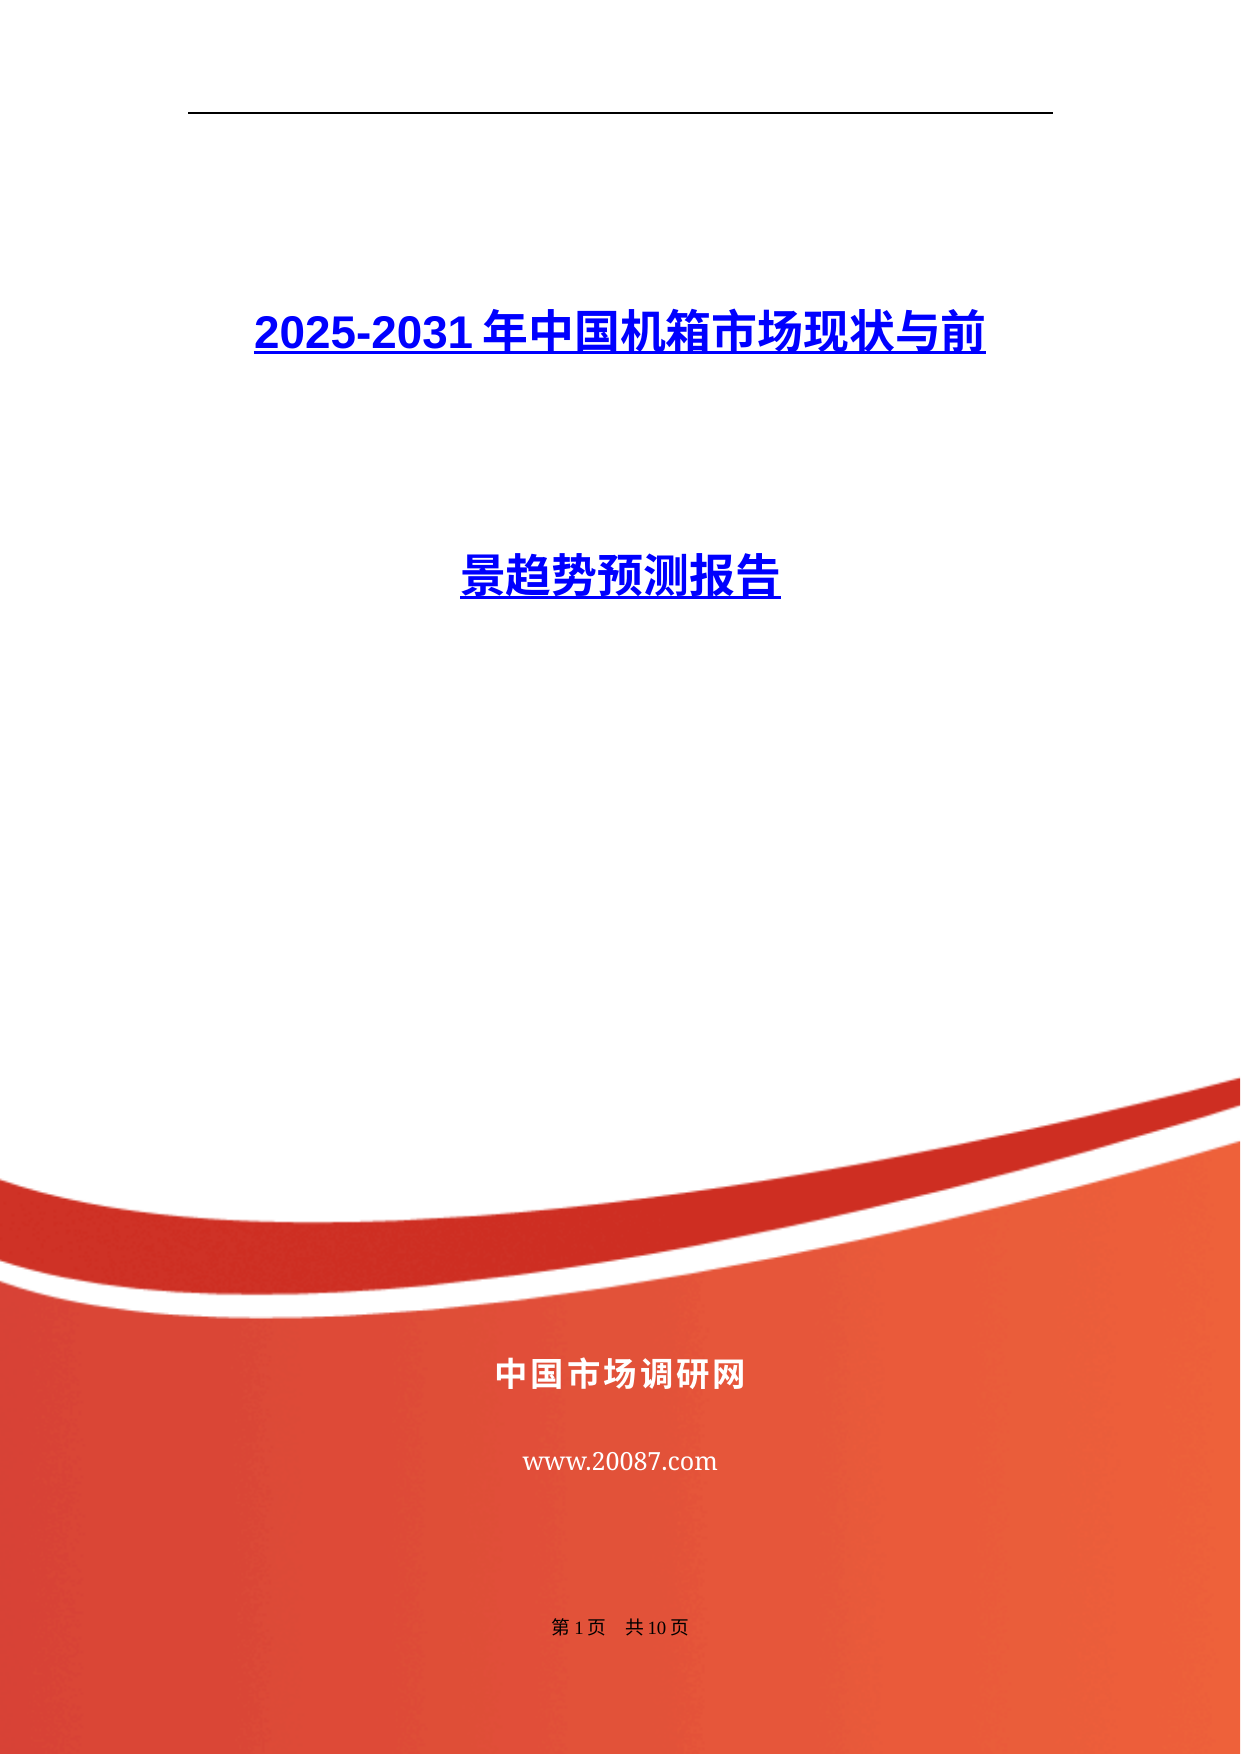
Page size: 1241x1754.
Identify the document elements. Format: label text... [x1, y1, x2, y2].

picture [0, 1006, 1241, 1754]
subtitle 中国市场调研网 [187, 1339, 1053, 1404]
text www.20087.com [187, 1428, 1053, 1493]
table_header 2025-2031年中国机箱市场现状与前景趋势预测报告 [188, 207, 1053, 773]
